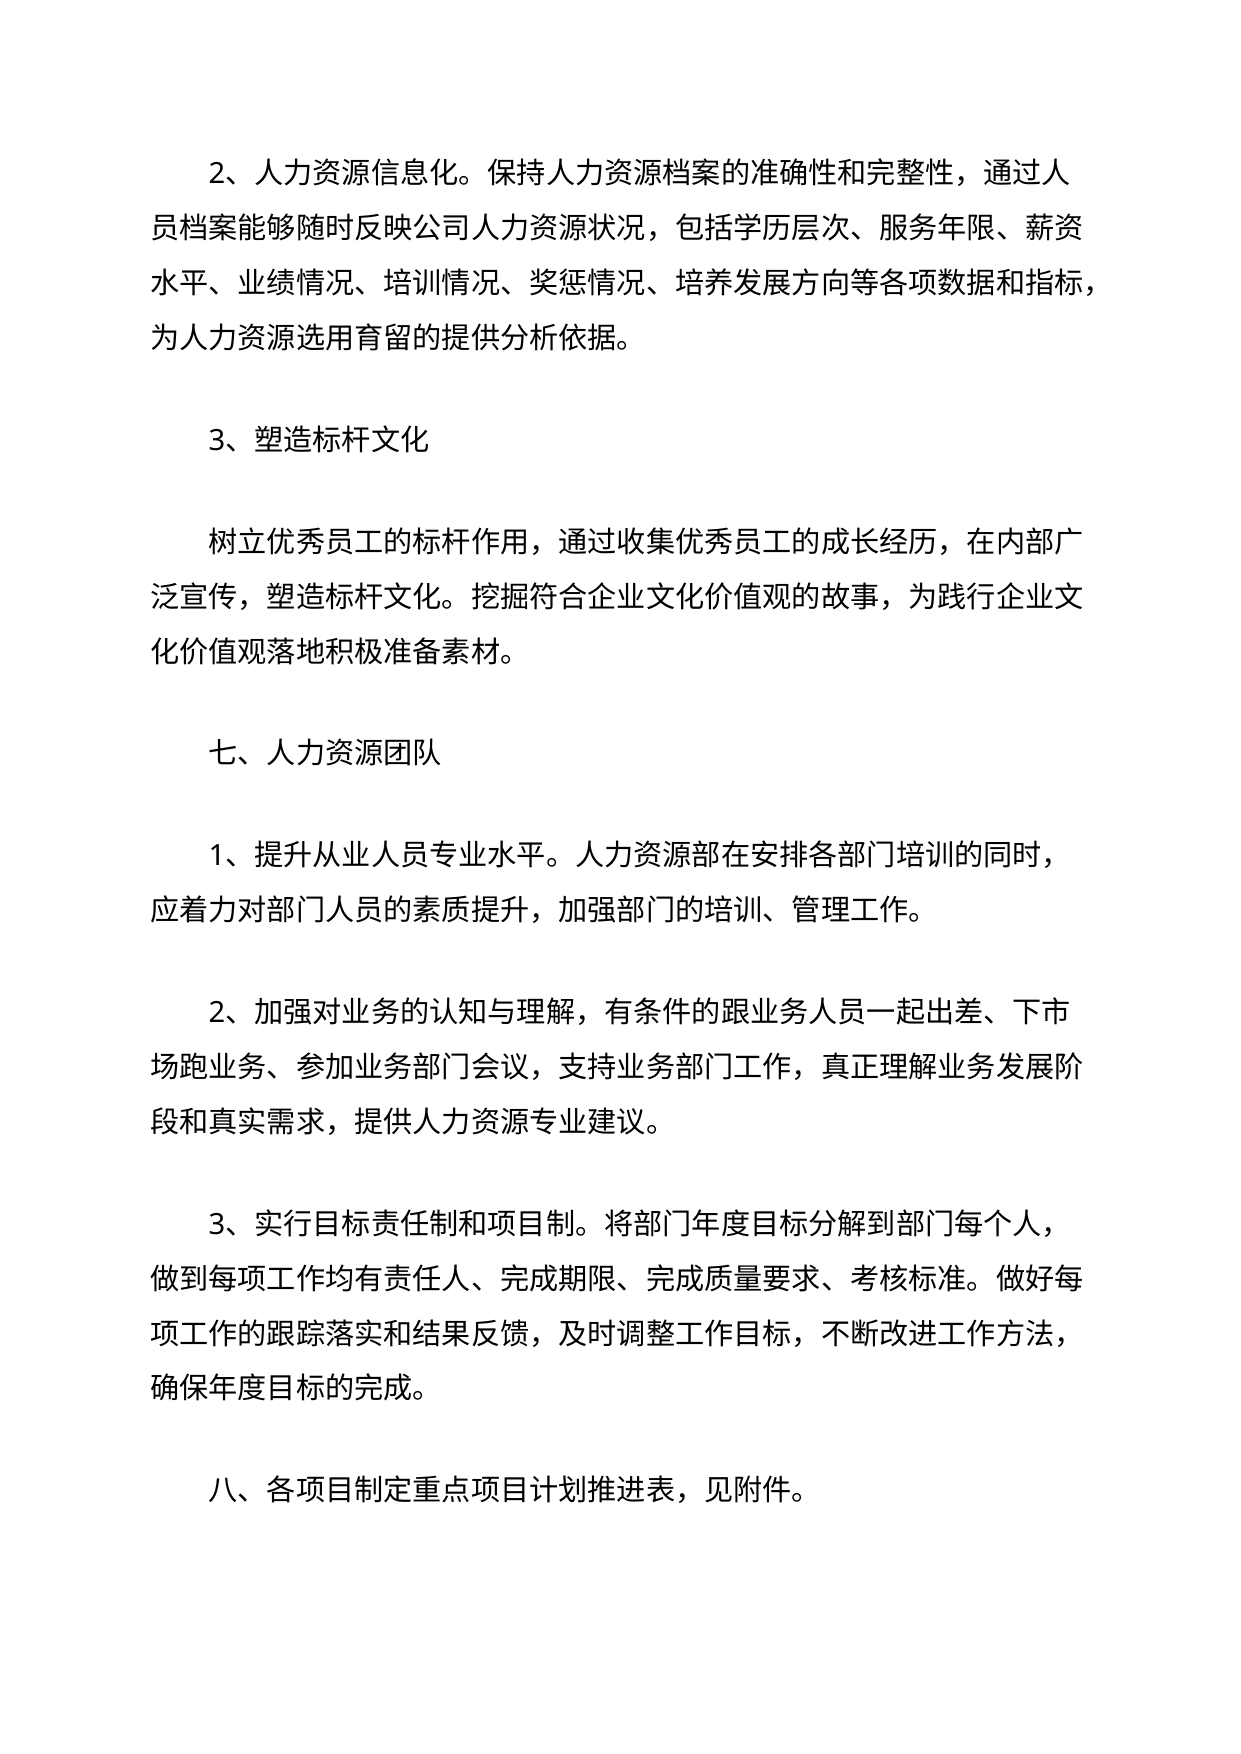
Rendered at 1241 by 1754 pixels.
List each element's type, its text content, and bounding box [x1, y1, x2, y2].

text 3、塑造标杆文化 [150, 417, 1090, 459]
text 树立优秀员工的标杆作用，通过收集优秀员工的成长经历，在内部广泛宣传，塑造标杆文化。挖掘符合企业文化价值观的故事，为践行企业文化价值观落地积极准备素材。 [150, 518, 1090, 671]
text 1、提升从业人员专业水平。人力资源部在安排各部门培训的同时，应着力对部门人员的素质提升，加强部门的培训、管理工作。 [150, 832, 1090, 929]
text 2、加强对业务的认知与理解，有条件的跟业务人员一起出差、下市场跑业务、参加业务部门会议，支持业务部门工作，真正理解业务发展阶段和真实需求，提供人力资源专业建议。 [150, 989, 1090, 1141]
text 3、实行目标责任制和项目制。将部门年度目标分解到部门每个人，做到每项工作均有责任人、完成期限、完成质量要求、考核标准。做好每项工作的跟踪落实和结果反馈，及时调整工作目标，不断改进工作方法，确保年度目标的完成。 [150, 1200, 1090, 1407]
text 2、人力资源信息化。保持人力资源档案的准确性和完整性，通过人员档案能够随时反映公司人力资源状况，包括学历层次、服务年限、薪资水平、业绩情况、培训情况、奖惩情况、培养发展方向等各项数据和指标，为人力资源选用育留的提供分析依据。 [150, 150, 1090, 357]
text 八、各项目制定重点项目计划推进表，见附件。 [150, 1467, 1090, 1509]
text 七、人力资源团队 [150, 730, 1090, 772]
